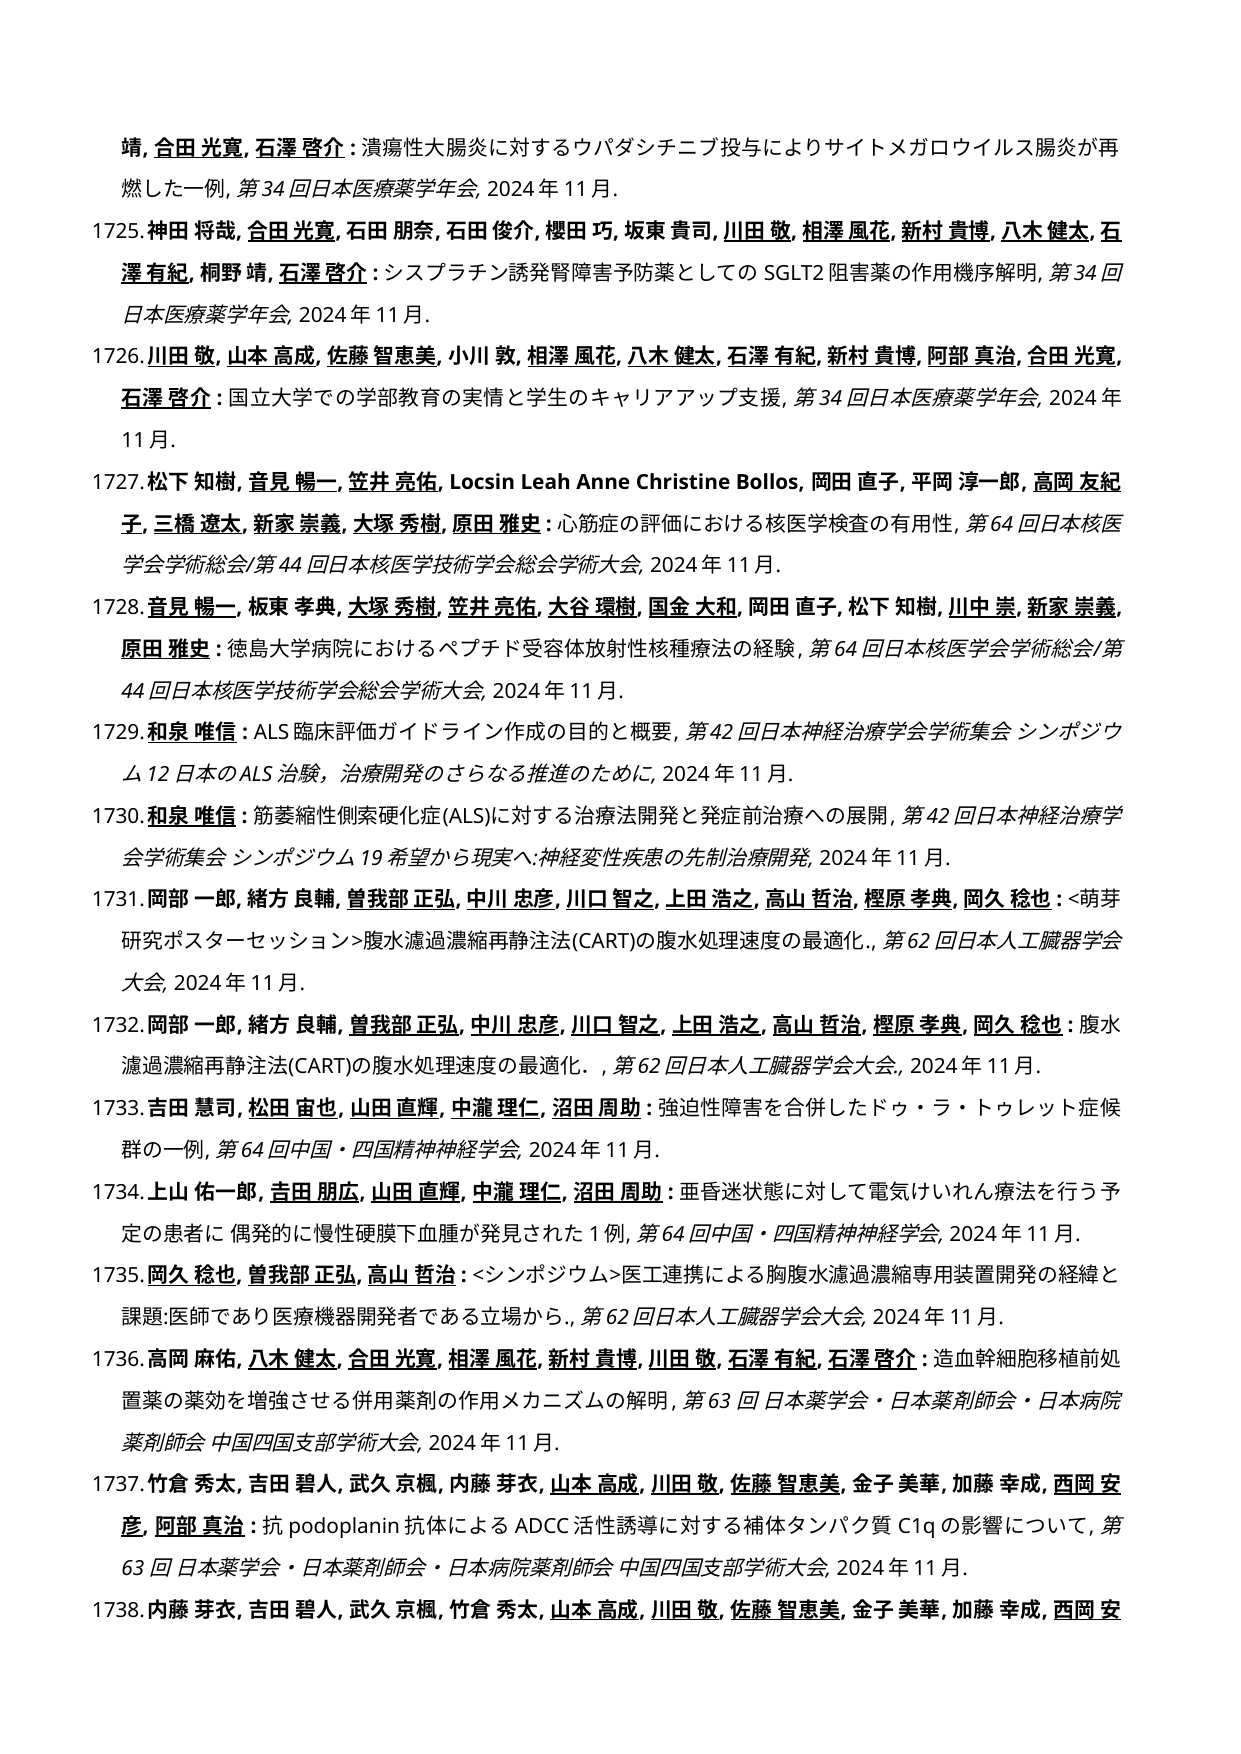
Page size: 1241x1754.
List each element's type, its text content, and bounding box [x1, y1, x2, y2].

list 岡久 稔也, 曽我部 正弘, 高山 哲治 : <シンポジウム>医工連携による胸腹水濾過濃縮専用装置開発の経緯と課題:医師であり医療機器開発者である立場から., 第62回日本人工臓器学会大会, 2024年11月. [92, 1253, 1122, 1336]
list 音見 暢一, 板東 孝典, 大塚 秀樹, 笠井 亮佑, 大谷 環樹, 国金 大和, 岡田 直子, 松下 知樹, 川中 崇, 新家 崇義, 原田 雅史 : 徳島大学病院におけるペプチド受容体放射性核種療法の経験, 第64回日本核医学会学術総会/第44回日本核医学技術学会総会学術大会, 2024年11月. [92, 584, 1122, 710]
list 高岡 麻佑, 八木 健太, 合田 光寛, 相澤 風花, 新村 貴博, 川田 敬, 石澤 有紀, 石澤 啓介 : 造血幹細胞移植前処置薬の薬効を増強させる併用薬剤の作用メカニズムの解明, 第63 回 日本薬学会・日本薬剤師会・日本病院薬剤師会 中国四国支部学術大会, 2024年11月. [92, 1336, 1122, 1462]
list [92, 1587, 1122, 1629]
list 和泉 唯信 : ALS臨床評価ガイドライン作成の目的と概要, 第42回日本神経治療学会学術集会 シンポジウム12日本のALS治験，治療開発のさらなる推進のために, 2024年11月. [92, 710, 1122, 793]
list 神田 将哉, 合田 光寛, 石田 朋奈, 石田 俊介, 櫻田 巧, 坂東 貴司, 川田 敬, 相澤 風花, 新村 貴博, 八木 健太, 石澤 有紀, 桐野 靖, 石澤 啓介 : シスプラチン誘発腎障害予防薬としてのSGLT2阻害薬の作用機序解明, 第34回日本医療薬学年会, 2024年11月. [92, 209, 1122, 334]
list 岡部 一郎, 緒方 良輔, 曽我部 正弘, 中川 忠彦, 川口 智之, 上田 浩之, 高山 哲治, 樫原 孝典, 岡久 稔也 : <萌芽研究ポスターセッション>腹水濾過濃縮再静注法(CART)の腹水処理速度の最適化., 第62回日本人工臓器学会大会, 2024年11月. [92, 877, 1122, 1002]
list 吉田 慧司, 松田 宙也, 山田 直輝, 中瀧 理仁, 沼田 周助 : 強迫性障害を合併したドゥ・ラ・トゥレット症候群の一例, 第64回中国・四国精神神経学会, 2024年11月. [92, 1086, 1122, 1169]
list 川田 敬, 山本 高成, 佐藤 智恵美, 小川 敦, 相澤 風花, 八木 健太, 石澤 有紀, 新村 貴博, 阿部 真治, 合田 光寛, 石澤 啓介 : 国立大学での学部教育の実情と学生のキャリアアップ支援, 第34回日本医療薬学年会, 2024年11月. [92, 334, 1122, 459]
list 松下 知樹, 音見 暢一, 笠井 亮佑, Locsin Leah Anne Christine Bollos, 岡田 直子, 平岡 淳一郎, 高岡 友紀子, 三橋 遼太, 新家 崇義, 大塚 秀樹, 原田 雅史 : 心筋症の評価における核医学検査の有用性, 第64回日本核医学会学術総会/第44回日本核医学技術学会総会学術大会, 2024年11月. [92, 459, 1122, 584]
list 上山 佑一郎, 𠮷田 朋広, 山田 直輝, 中瀧 理仁, 沼田 周助 : 亜昏迷状態に対して電気けいれん療法を行う予定の患者に 偶発的に慢性硬膜下血腫が発見された1例, 第64回中国・四国精神神経学会, 2024年11月. [92, 1169, 1122, 1253]
list 和泉 唯信 : 筋萎縮性側索硬化症(ALS)に対する治療法開発と発症前治療への展開, 第42回日本神経治療学会学術集会 シンポジウム19希望から現実へ:神経変性疾患の先制治療開発, 2024年11月. [92, 793, 1122, 877]
list 竹倉 秀太, 吉田 碧人, 武久 京楓, 内藤 芽衣, 山本 高成, 川田 敬, 佐藤 智恵美, 金子 美華, 加藤 幸成, 西岡 安彦, 阿部 真治 : 抗podoplanin抗体によるADCC活性誘導に対する補体タンパク質C1qの影響について, 第63 回 日本薬学会・日本薬剤師会・日本病院薬剤師会 中国四国支部学術大会, 2024年11月. [92, 1462, 1122, 1587]
list 岡部 一郎, 緒方 良輔, 曽我部 正弘, 中川 忠彦, 川口 智之, 上田 浩之, 高山 哲治, 樫原 孝典, 岡久 稔也 : 腹水濾過濃縮再静注法(CART)の腹水処理速度の最適化．, 第62回日本人工臓器学会大会., 2024年11月. [92, 1002, 1122, 1086]
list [92, 125, 1122, 209]
